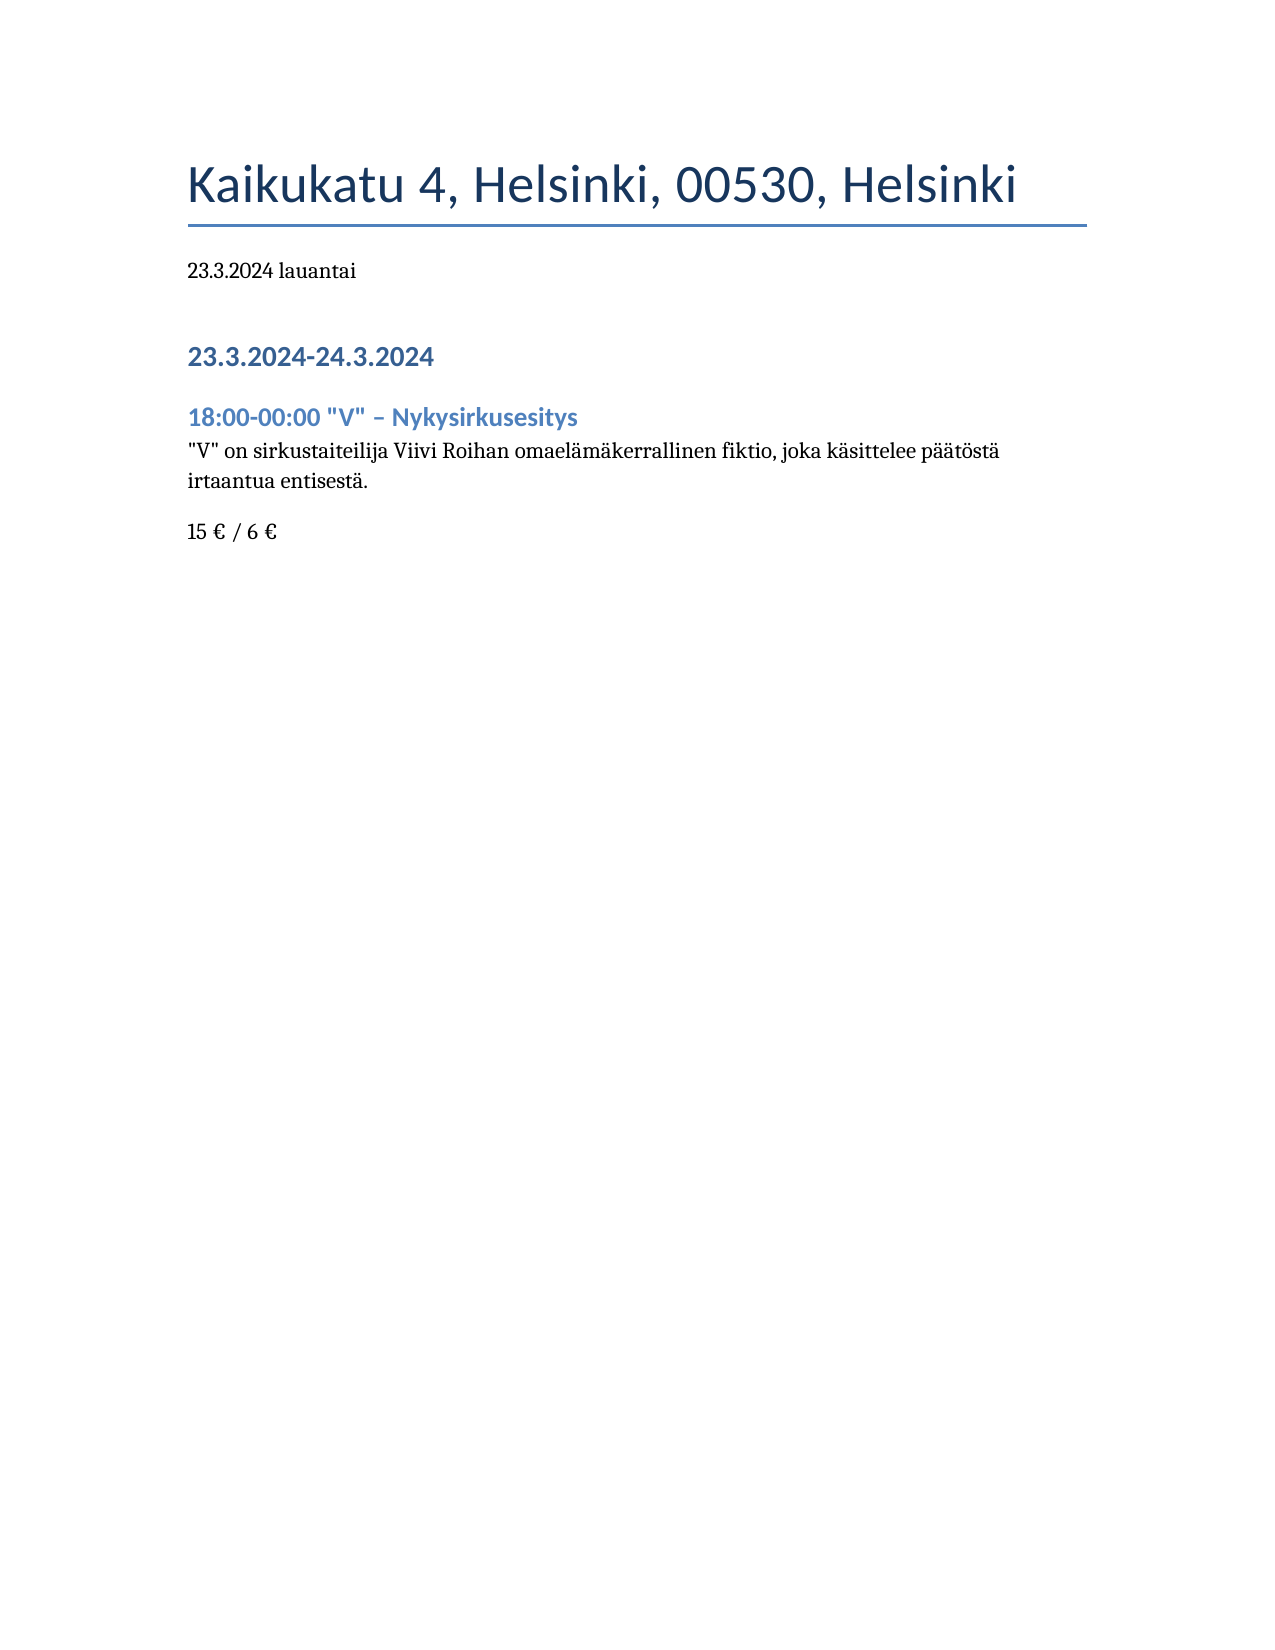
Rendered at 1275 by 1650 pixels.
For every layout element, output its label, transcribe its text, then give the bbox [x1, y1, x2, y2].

subtitle 23.3.2024-24.3.2024 [187, 338, 1087, 374]
text "V" on sirkustaiteilija Viivi Roihan omaelämäkerrallinen fiktio, joka käsittelee päätöstä irtaantua entisestä. [187, 438, 1087, 494]
text 23.3.2024 lauantai [187, 258, 1087, 284]
subtitle 18:00-00:00 "V" – Nykysirkusesitys [187, 400, 1087, 433]
text 15 € / 6 € [187, 519, 1087, 545]
title Kaikukatu 4, Helsinki, 00530, Helsinki [187, 150, 1087, 227]
